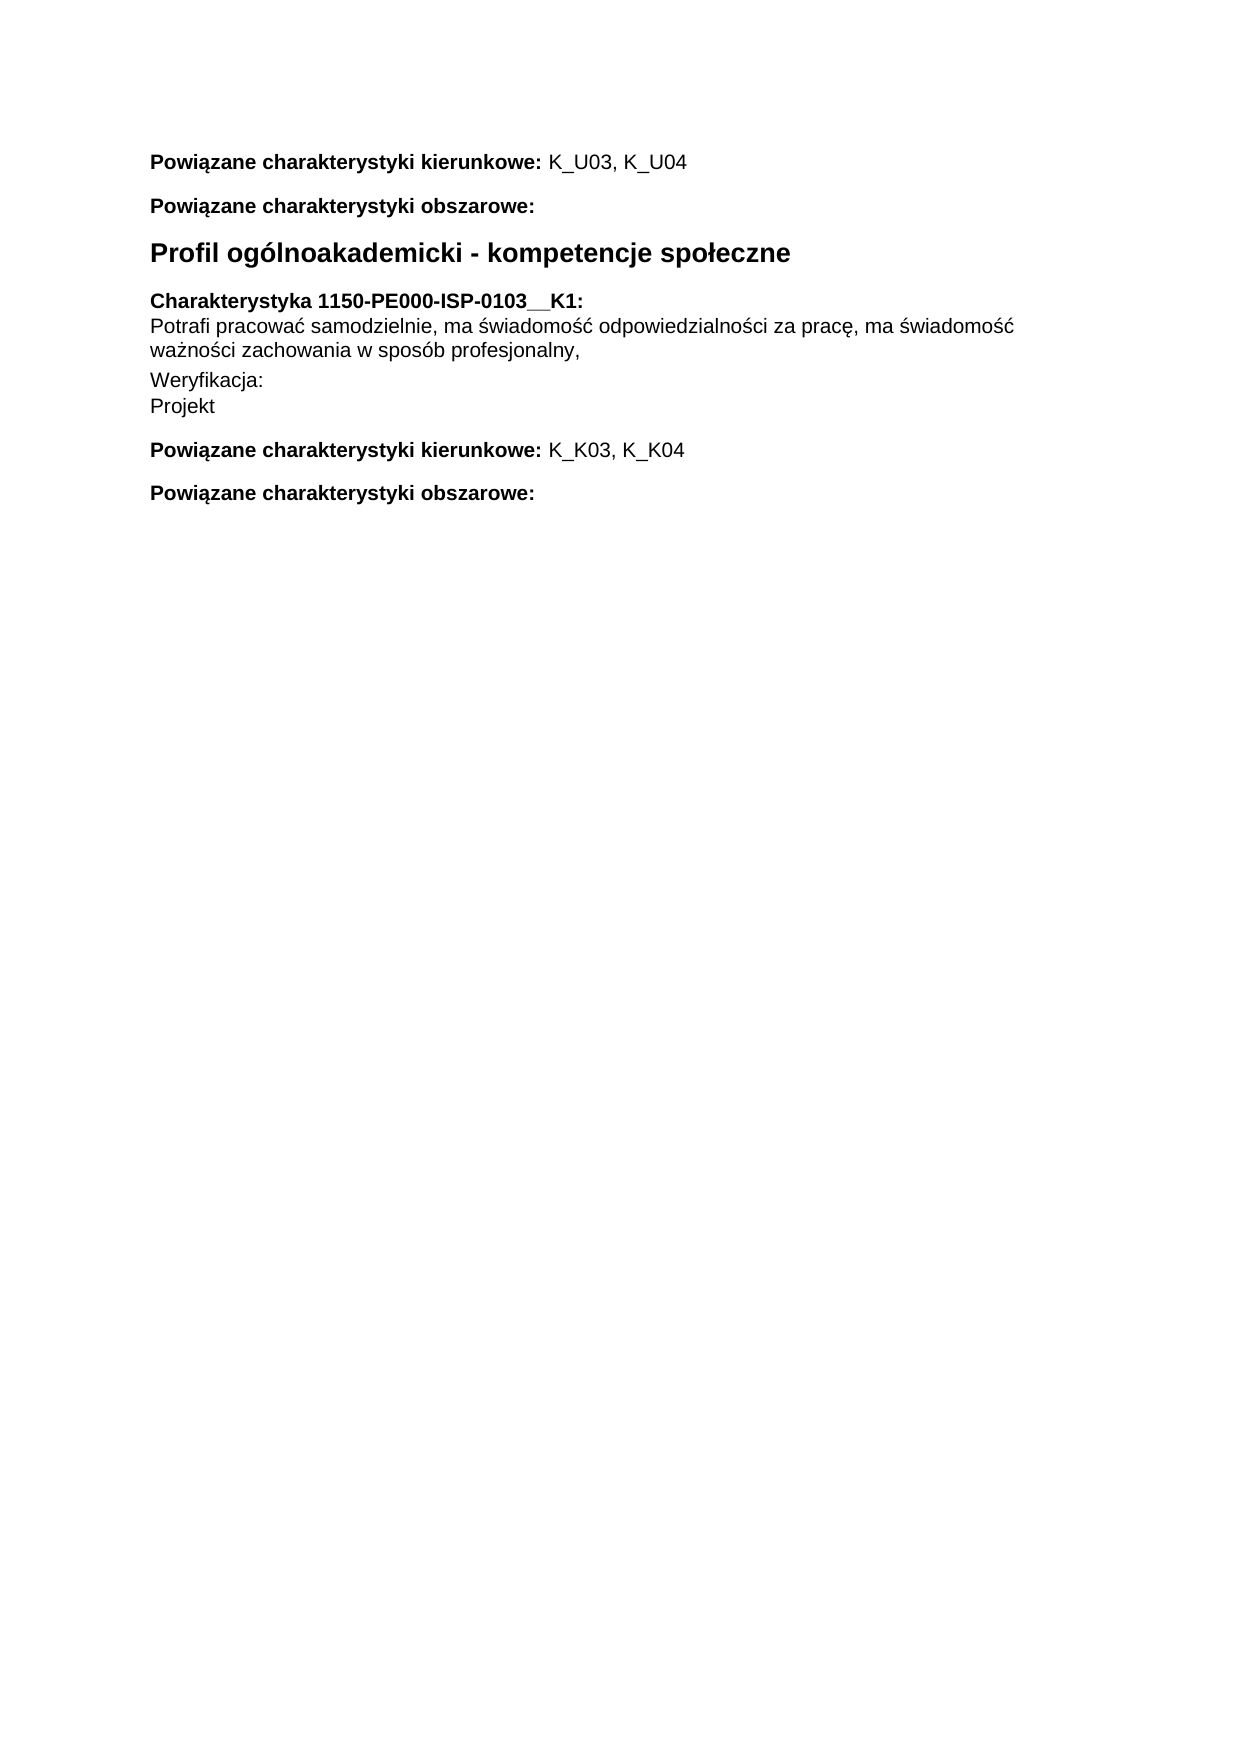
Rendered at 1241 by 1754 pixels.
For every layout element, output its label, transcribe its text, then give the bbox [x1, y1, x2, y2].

text Powiązane charakterystyki kierunkowe: K_K03, K_K04 [150, 437, 1090, 461]
text Powiązane charakterystyki obszarowe: [150, 481, 1090, 505]
text Weryfikacja: [150, 368, 1090, 392]
text Projekt [150, 394, 1090, 418]
subtitle Profil ogólnoakademicki - kompetencje społeczne [150, 237, 1090, 269]
text Powiązane charakterystyki kierunkowe: K_U03, K_U04 [150, 150, 1090, 174]
text Powiązane charakterystyki obszarowe: [150, 194, 1090, 218]
text Potrafi pracować samodzielnie, ma świadomość odpowiedzialności za pracę, ma świadomość ważności zachowania w sposób profesjonalny, [150, 313, 1090, 361]
text Charakterystyka 1150-PE000-ISP-0103__K1: [150, 288, 1090, 312]
